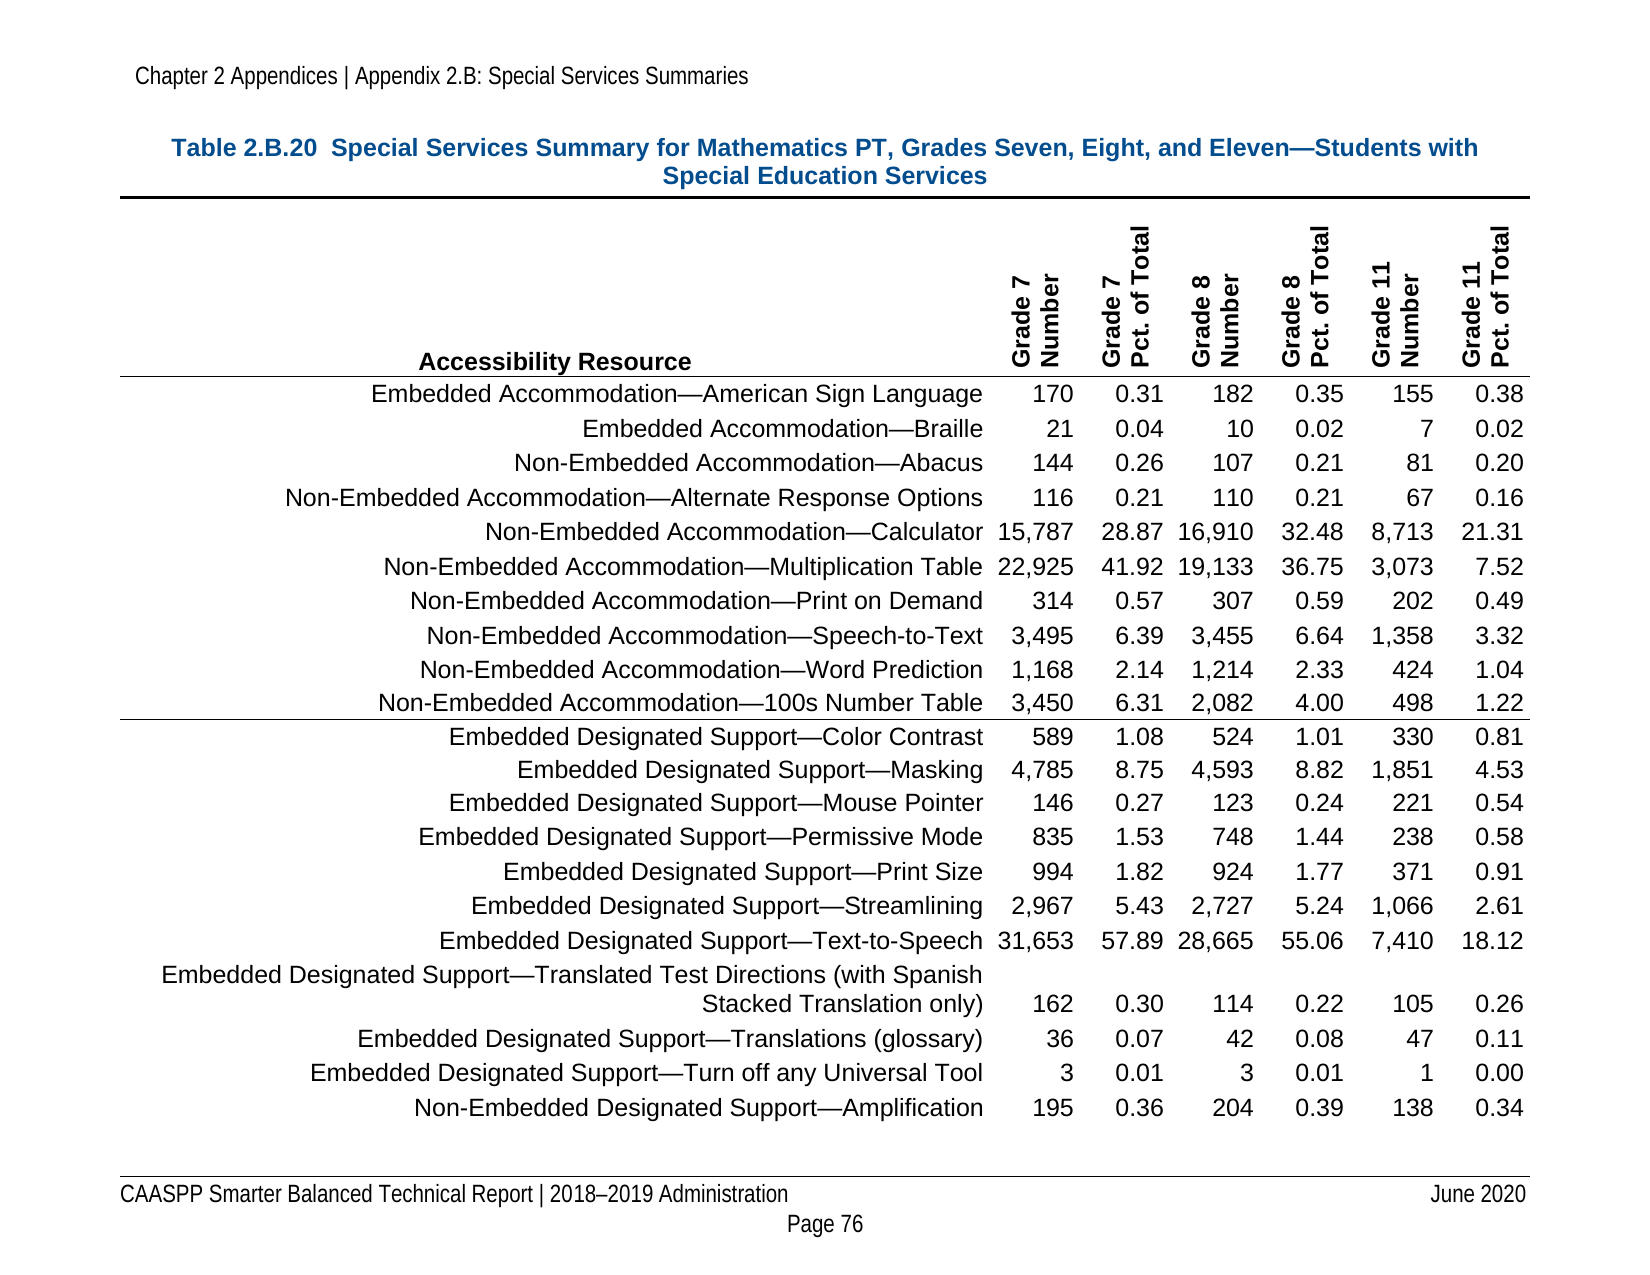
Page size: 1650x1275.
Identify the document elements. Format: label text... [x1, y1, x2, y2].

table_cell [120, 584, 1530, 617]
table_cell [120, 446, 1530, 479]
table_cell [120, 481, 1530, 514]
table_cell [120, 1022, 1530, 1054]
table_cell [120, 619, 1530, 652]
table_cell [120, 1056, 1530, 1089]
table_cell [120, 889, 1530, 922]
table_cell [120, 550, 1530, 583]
text Table 2.B. Special Services Summary for Mathematics PT, Grades Seven, Eight, and Eleven—Students with Special Education Services [120, 132, 1530, 190]
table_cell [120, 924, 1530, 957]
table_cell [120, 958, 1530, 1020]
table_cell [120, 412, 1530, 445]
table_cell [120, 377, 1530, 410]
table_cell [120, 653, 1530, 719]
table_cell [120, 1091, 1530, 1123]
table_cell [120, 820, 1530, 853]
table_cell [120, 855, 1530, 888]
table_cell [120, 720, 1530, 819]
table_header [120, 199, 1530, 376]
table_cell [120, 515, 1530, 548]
